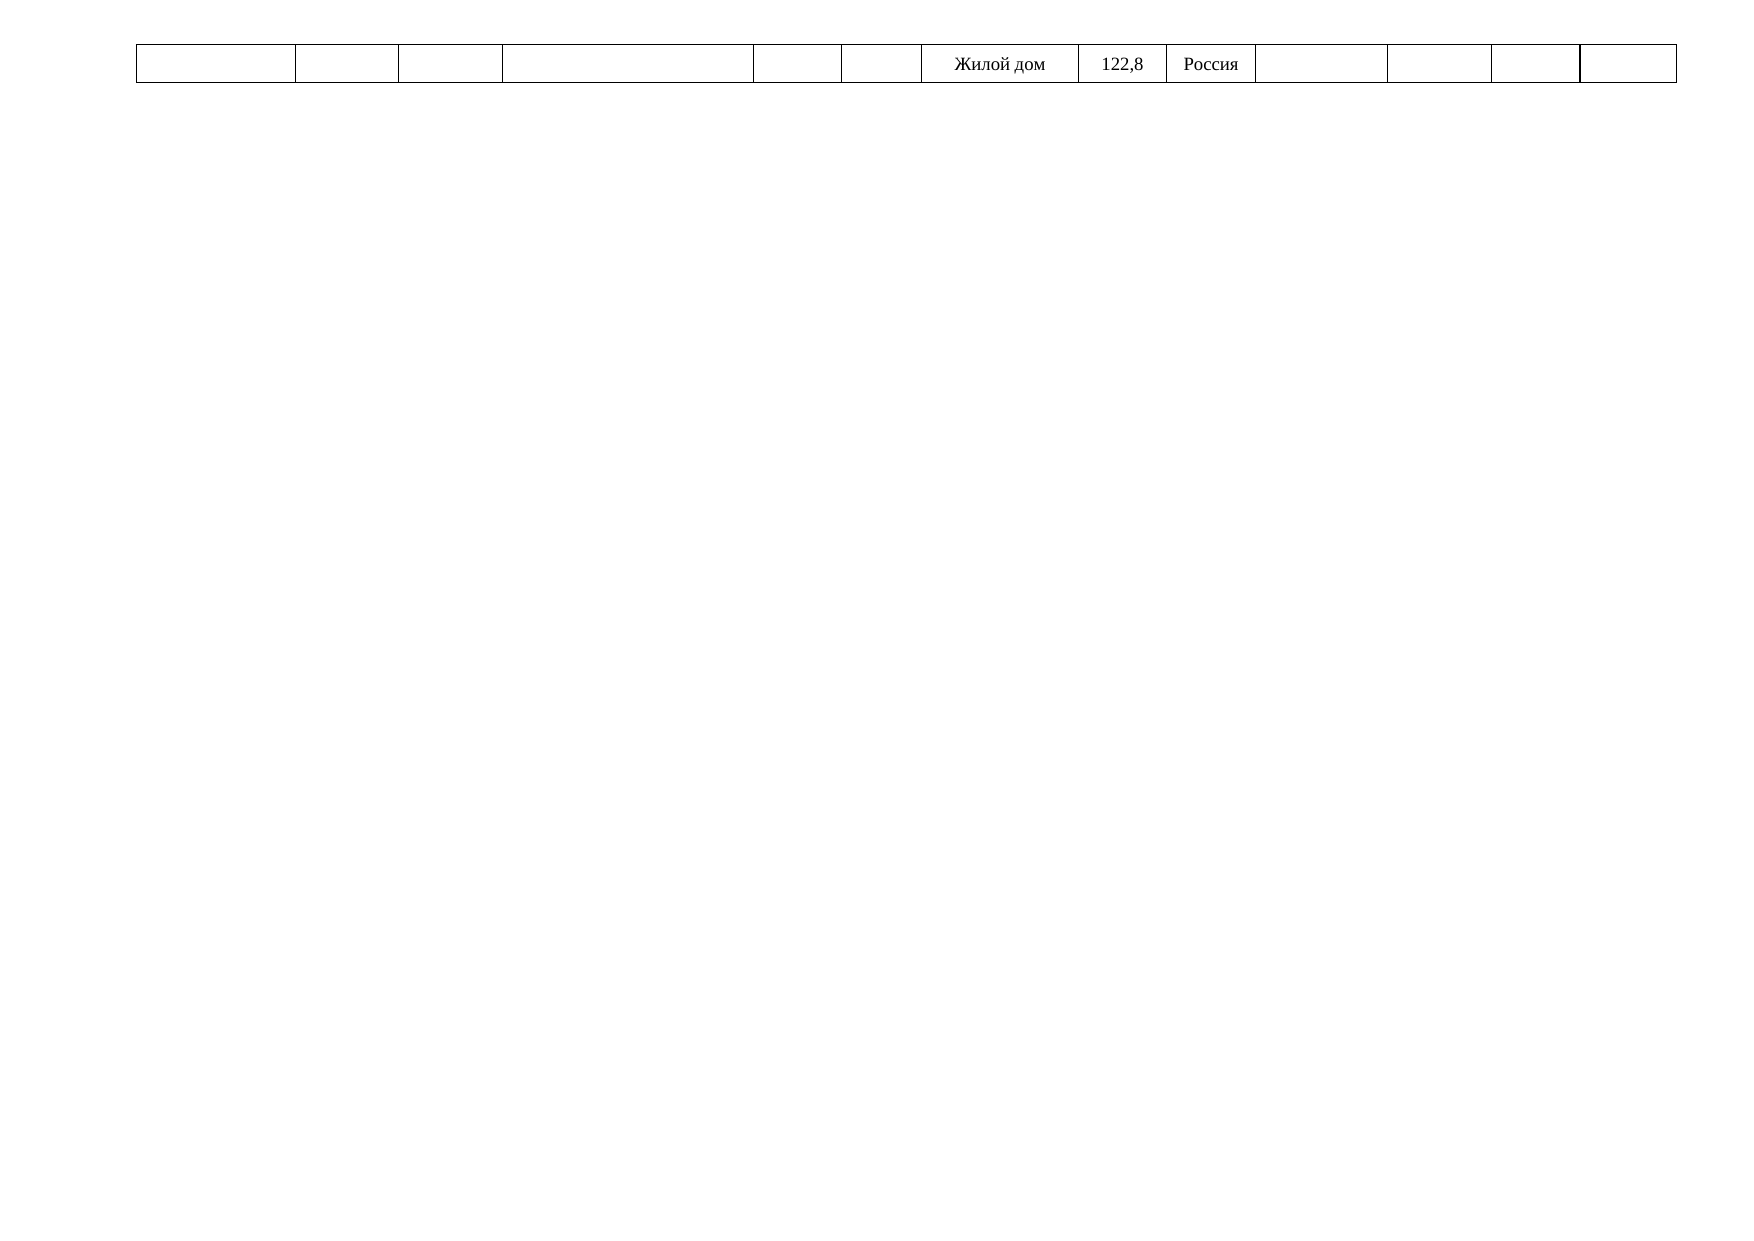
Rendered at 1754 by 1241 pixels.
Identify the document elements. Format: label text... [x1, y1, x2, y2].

table_cell - [1256, 45, 1387, 82]
table_cell Жилой дом [922, 45, 1078, 82]
table_cell - [296, 45, 398, 82]
table_cell Россия [1167, 45, 1255, 82]
table_cell - [503, 45, 753, 82]
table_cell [137, 45, 295, 82]
table_cell - [1492, 45, 1579, 82]
table_cell 0,00 [399, 45, 502, 82]
table_cell 122,8 [1079, 45, 1166, 82]
table_cell - [1581, 45, 1676, 82]
table_cell - [1388, 45, 1491, 82]
table_cell - [842, 45, 921, 82]
table_cell - [754, 45, 841, 82]
